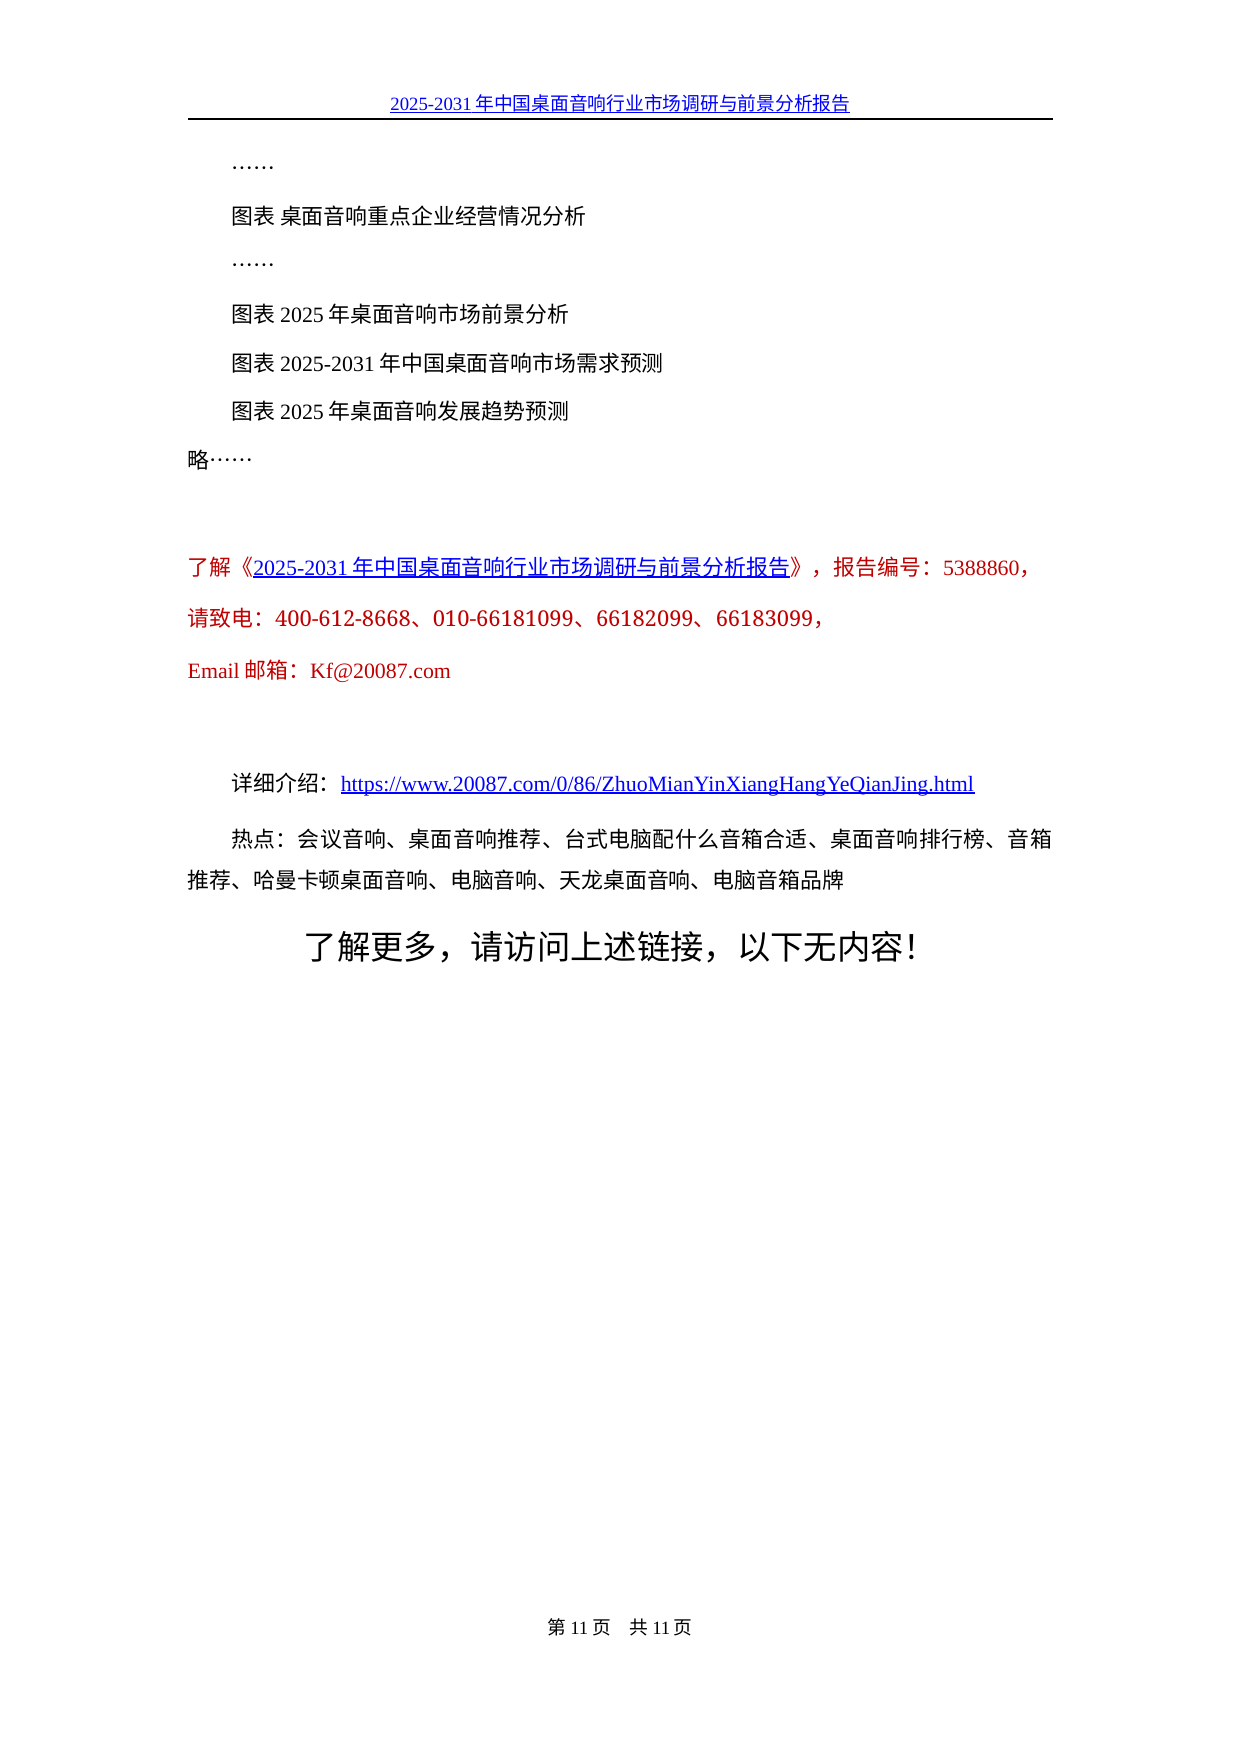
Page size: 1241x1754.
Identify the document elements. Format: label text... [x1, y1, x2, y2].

text Email邮箱：Kf@20087.com [187, 652, 1053, 685]
text 热点：会议音响、桌面音响推荐、台式电脑配什么音箱合适、桌面音响排行榜、音箱推荐、哈曼卡顿桌面音响、电脑音响、天龙桌面音响、电脑音箱品牌 [187, 822, 1053, 895]
title 了解更多，请访问上述链接，以下无内容！ [187, 912, 1053, 977]
text 详细介绍：https://www.20087.com/0/86/ZhuoMianYinXiangHangYeQianJing.html [187, 765, 1053, 798]
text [187, 150, 1053, 475]
text 了解《2025-2031年中国桌面音响行业市场调研与前景分析报告》，报告编号：5388860， [187, 549, 1053, 582]
text 请致电：400-612-8668、010-66181099、66182099、66183099， [187, 601, 1053, 633]
